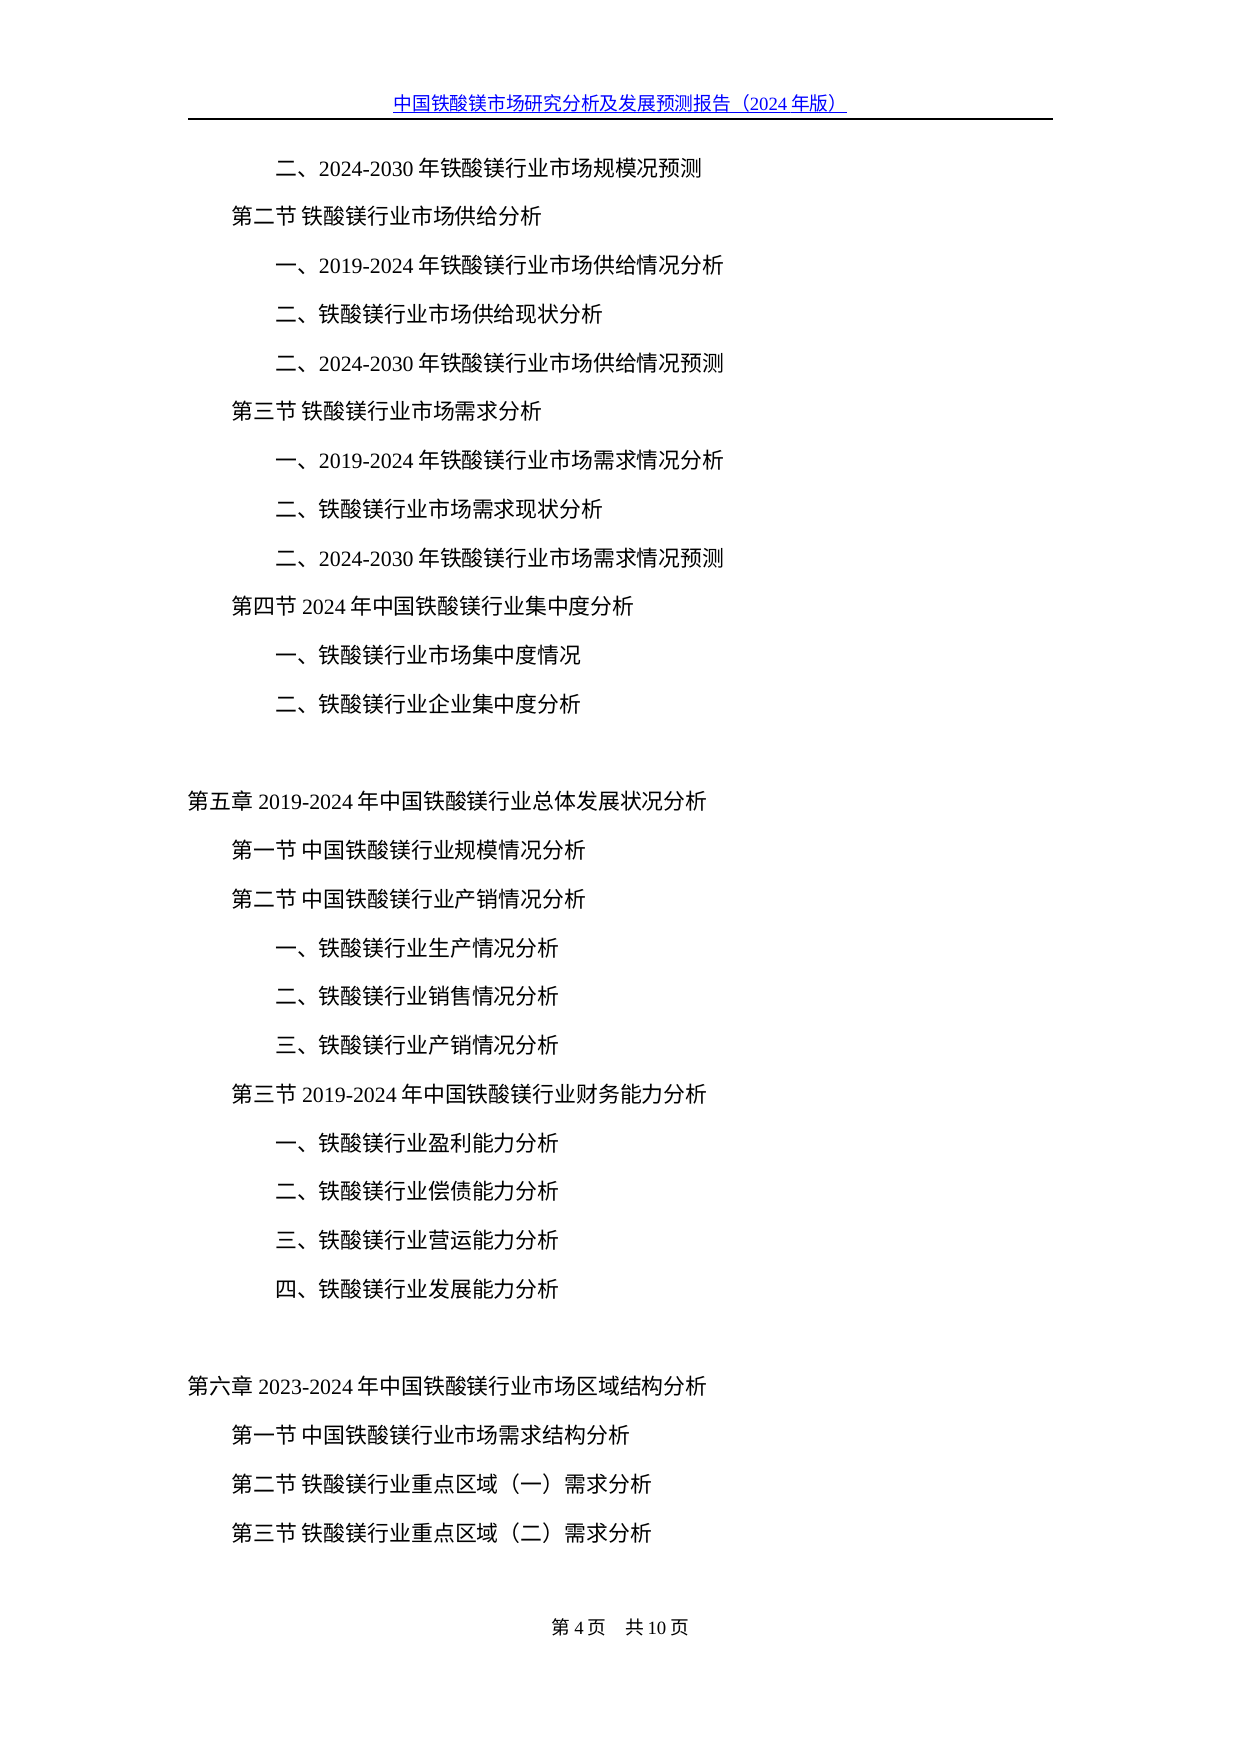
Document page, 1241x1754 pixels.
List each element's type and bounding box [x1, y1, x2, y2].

text [187, 150, 1053, 1548]
